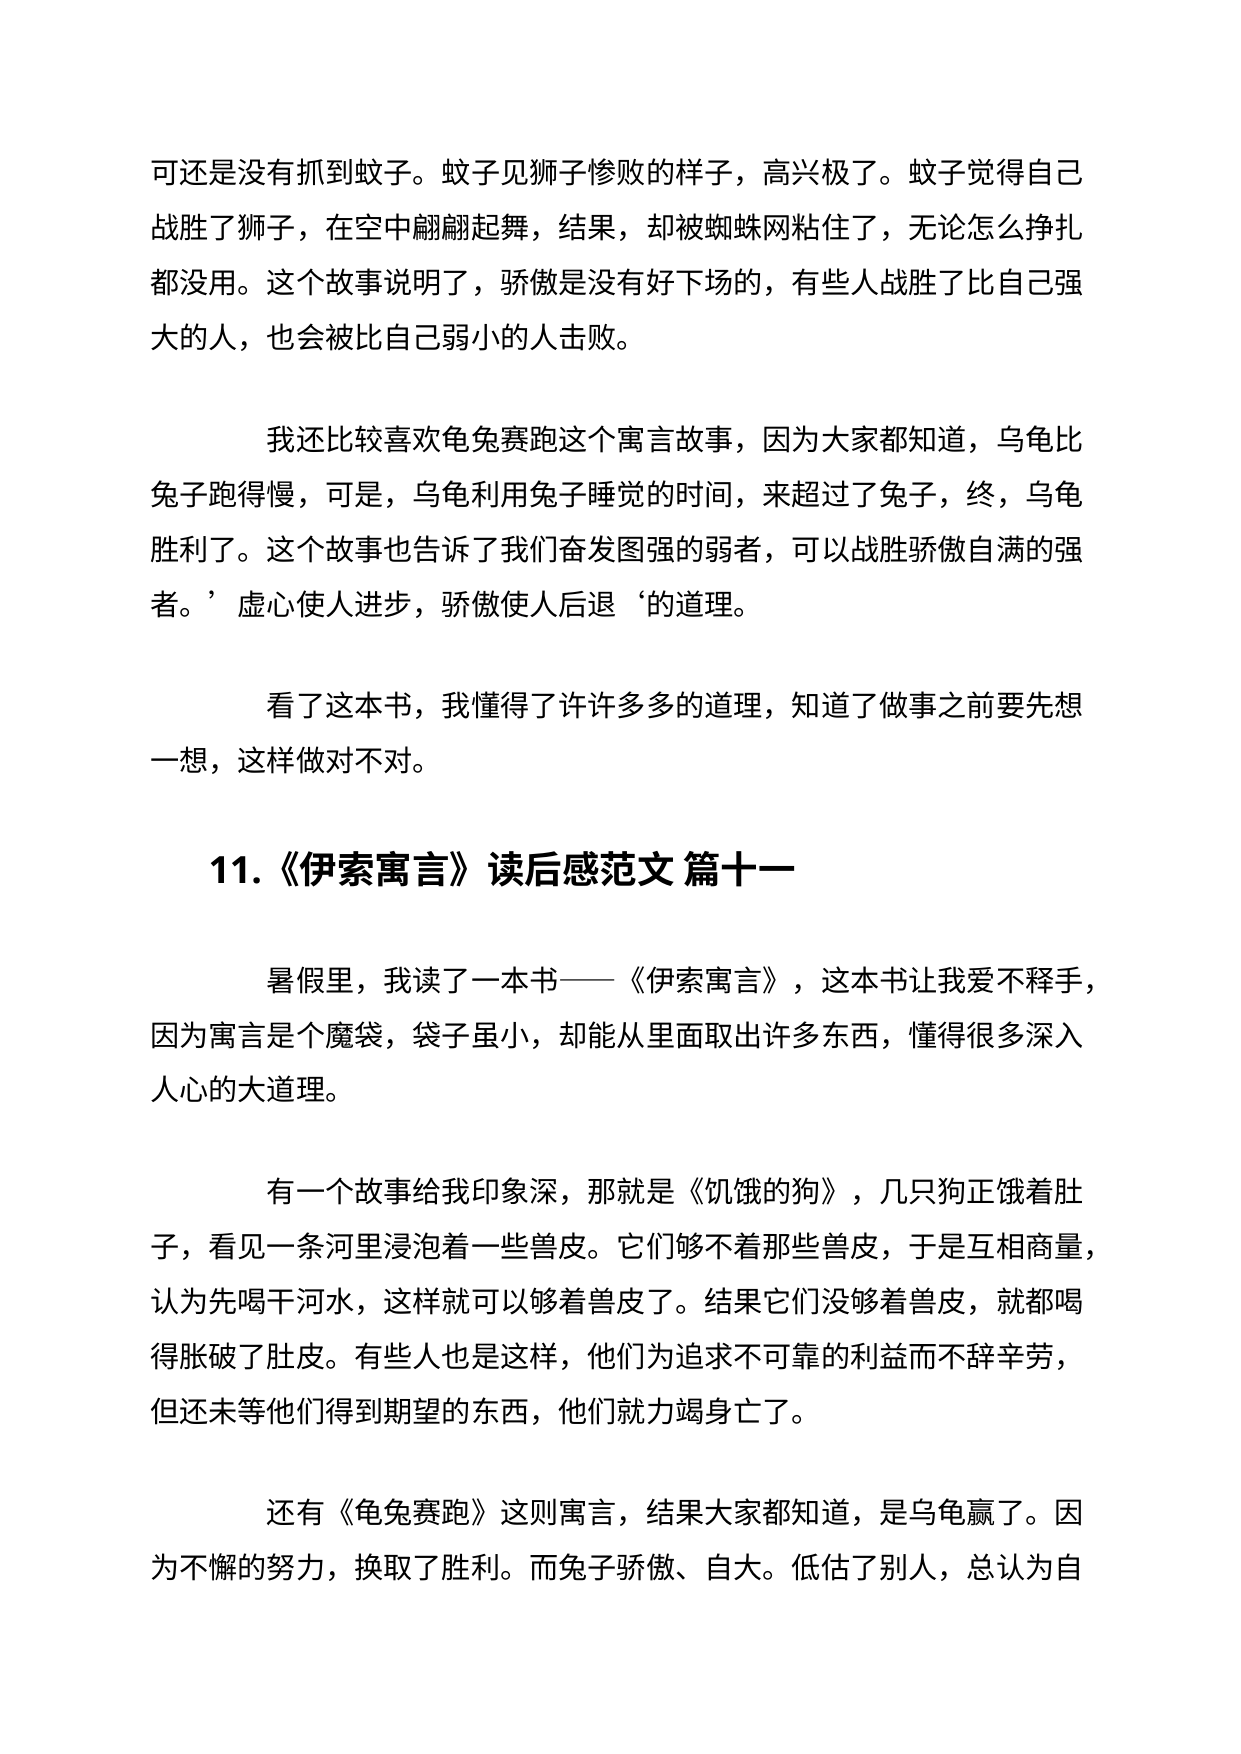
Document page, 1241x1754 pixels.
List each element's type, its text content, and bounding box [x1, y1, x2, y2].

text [150, 1490, 1090, 1587]
text 暑假里，我读了一本书——《伊索寓言》，这本书让我爱不释手，因为寓言是个魔袋，袋子虽小，却能从里面取出许多东西，懂得很多深入人心的大道理。 [150, 957, 1090, 1109]
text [150, 150, 1090, 357]
text 11.《伊索寓言》读后感范文 篇十一 [150, 839, 1090, 894]
text 我还比较喜欢龟兔赛跑这个寓言故事，因为大家都知道，乌龟比兔子跑得慢，可是，乌龟利用兔子睡觉的时间，来超过了兔子，终，乌龟胜利了。这个故事也告诉了我们奋发图强的弱者，可以战胜骄傲自满的强者。’虚心使人进步，骄傲使人后退‘的道理。 [150, 416, 1090, 623]
text 看了这本书，我懂得了许许多多的道理，知道了做事之前要先想一想，这样做对不对。 [150, 683, 1090, 780]
text 有一个故事给我印象深，那就是《饥饿的狗》，几只狗正饿着肚子，看见一条河里浸泡着一些兽皮。它们够不着那些兽皮，于是互相商量，认为先喝干河水，这样就可以够着兽皮了。结果它们没够着兽皮，就都喝得胀破了肚皮。有些人也是这样，他们为追求不可靠的利益而不辞辛劳，但还未等他们得到期望的东西，他们就力竭身亡了。 [150, 1169, 1090, 1431]
